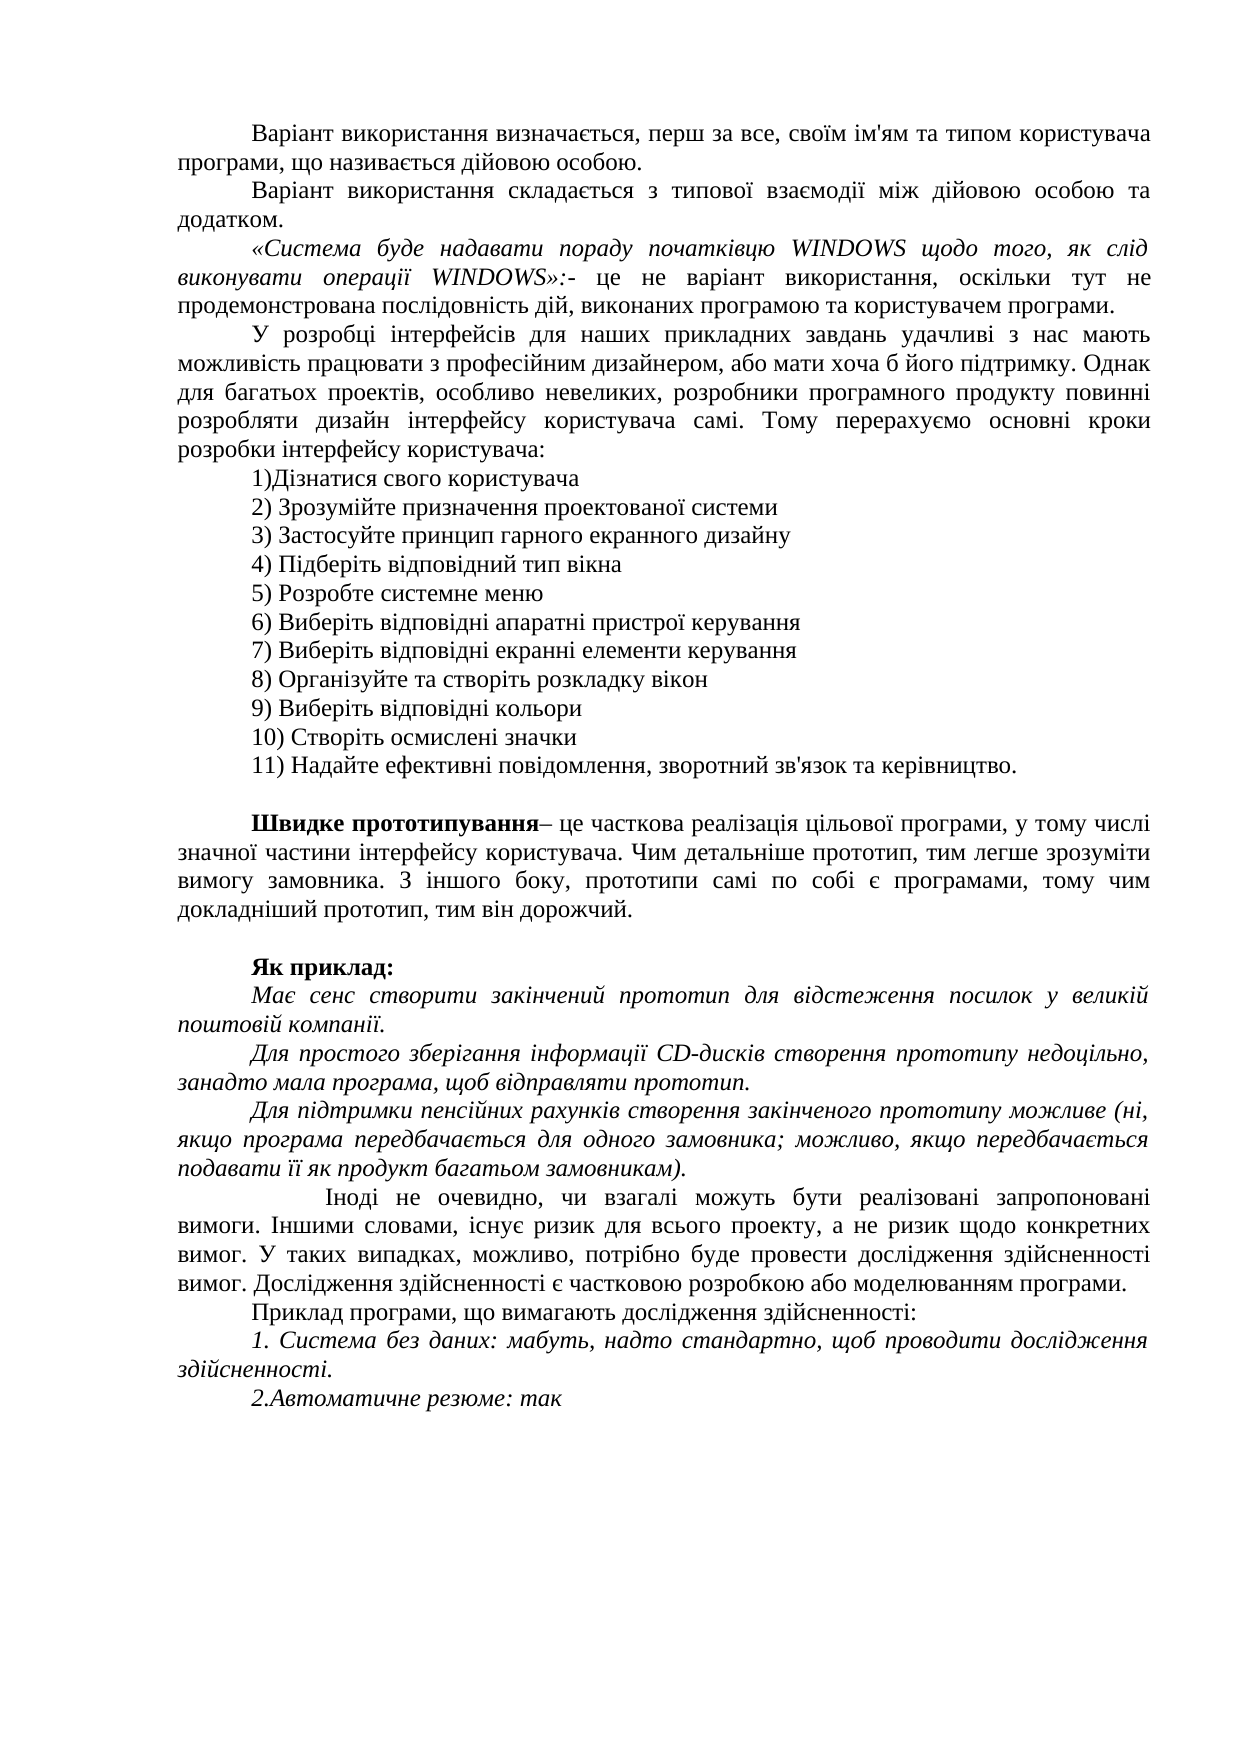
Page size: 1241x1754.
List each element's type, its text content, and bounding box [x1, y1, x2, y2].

text У розробці інтерфейсів для наших прикладних завдань удачливі з нас мають можливість працювати з професійним дизайнером, або мати хоча б його підтримку. Однак для багатьох проектів, особливо невеликих, розробники програмного продукту повинні розробляти дизайн інтерфейсу користувача самі. Тому перерахуємо основні кроки розробки інтерфейсу користувача: [177, 319, 1152, 463]
text 8) Організуйте та створіть розкладку вікон [177, 664, 1152, 693]
text Для підтримки пенсійних рахунків створення закінченого прототипу можливе (ні, якщо програма передбачається для одного замовника; можливо, якщо передбачається подавати її як продукт багатьом замовникам). [177, 1096, 1152, 1182]
text Варіант використання визначається, перш за все, своїм ім'ям та типом користувача програми, що називається дійовою особою. [177, 118, 1152, 176]
text 3) Застосуйте принцип гарного екранного дизайну [177, 521, 1152, 549]
text 9) Виберіть відповідні кольори [177, 693, 1152, 722]
text 7) Виберіть відповідні екранні елементи керування [177, 636, 1152, 664]
text Швидке прототипування– це часткова реалізація цільової програми, у тому числі значної частини інтерфейсу користувача. Чим детальніше прототип, тим легше зрозуміти вимогу замовника. З іншого боку, прототипи самі по собі є програмами, тому чим докладніший прототип, тим він дорожчий. [177, 808, 1152, 923]
text 4) Підберіть відповідний тип вікна [177, 549, 1152, 578]
text Варіант використання складається з типової взаємодії між дійовою особою та додатком. [177, 176, 1152, 233]
text 10) Створіть осмислені значки [177, 722, 1152, 751]
text 6) Виберіть відповідні апаратні пристрої керування [177, 607, 1152, 636]
text «Система буде надавати пораду початківцю WINDOWS щодо того, як слід виконувати операції WINDOWS»:- це не варіант використання, оскільки тут не продемонстрована послідовність дій, виконаних програмою та користувачем програми. [177, 233, 1152, 319]
text Має сенс створити закінчений прототип для відстеження посилок у великій поштовій компанії. [177, 981, 1152, 1038]
text 2.Автоматичне резюме: так [177, 1383, 1152, 1412]
text Як приклад: [177, 952, 1152, 981]
text Іноді не очевидно, чи взагалі можуть бути реалізовані запропоновані вимоги. Іншими словами, існує ризик для всього проекту, а не ризик щодо конкретних вимог. У таких випадках, можливо, потрібно буде провести дослідження здійсненності вимог. Дослідження здійсненності є частковою розробкою або моделюванням програми. [177, 1182, 1152, 1297]
text Для простого зберігання інформації CD-дисків створення прототипу недоцільно, занадто мала програма, щоб відправляти прототип. [177, 1038, 1152, 1096]
text 11) Надайте ефективні повідомлення, зворотний зв'язок та керівництво. [177, 751, 1152, 779]
text 1. Система без даних: мабуть, надто стандартно, щоб проводити дослідження здійсненності. [177, 1326, 1152, 1383]
text Приклад програми, що вимагають дослідження здійсненності: [177, 1297, 1152, 1326]
text 5) Розробте системне меню [177, 578, 1152, 607]
text 1)Дізнатися свого користувача [177, 463, 1152, 492]
text 2) Зрозумійте призначення проектованої системи [177, 492, 1152, 521]
